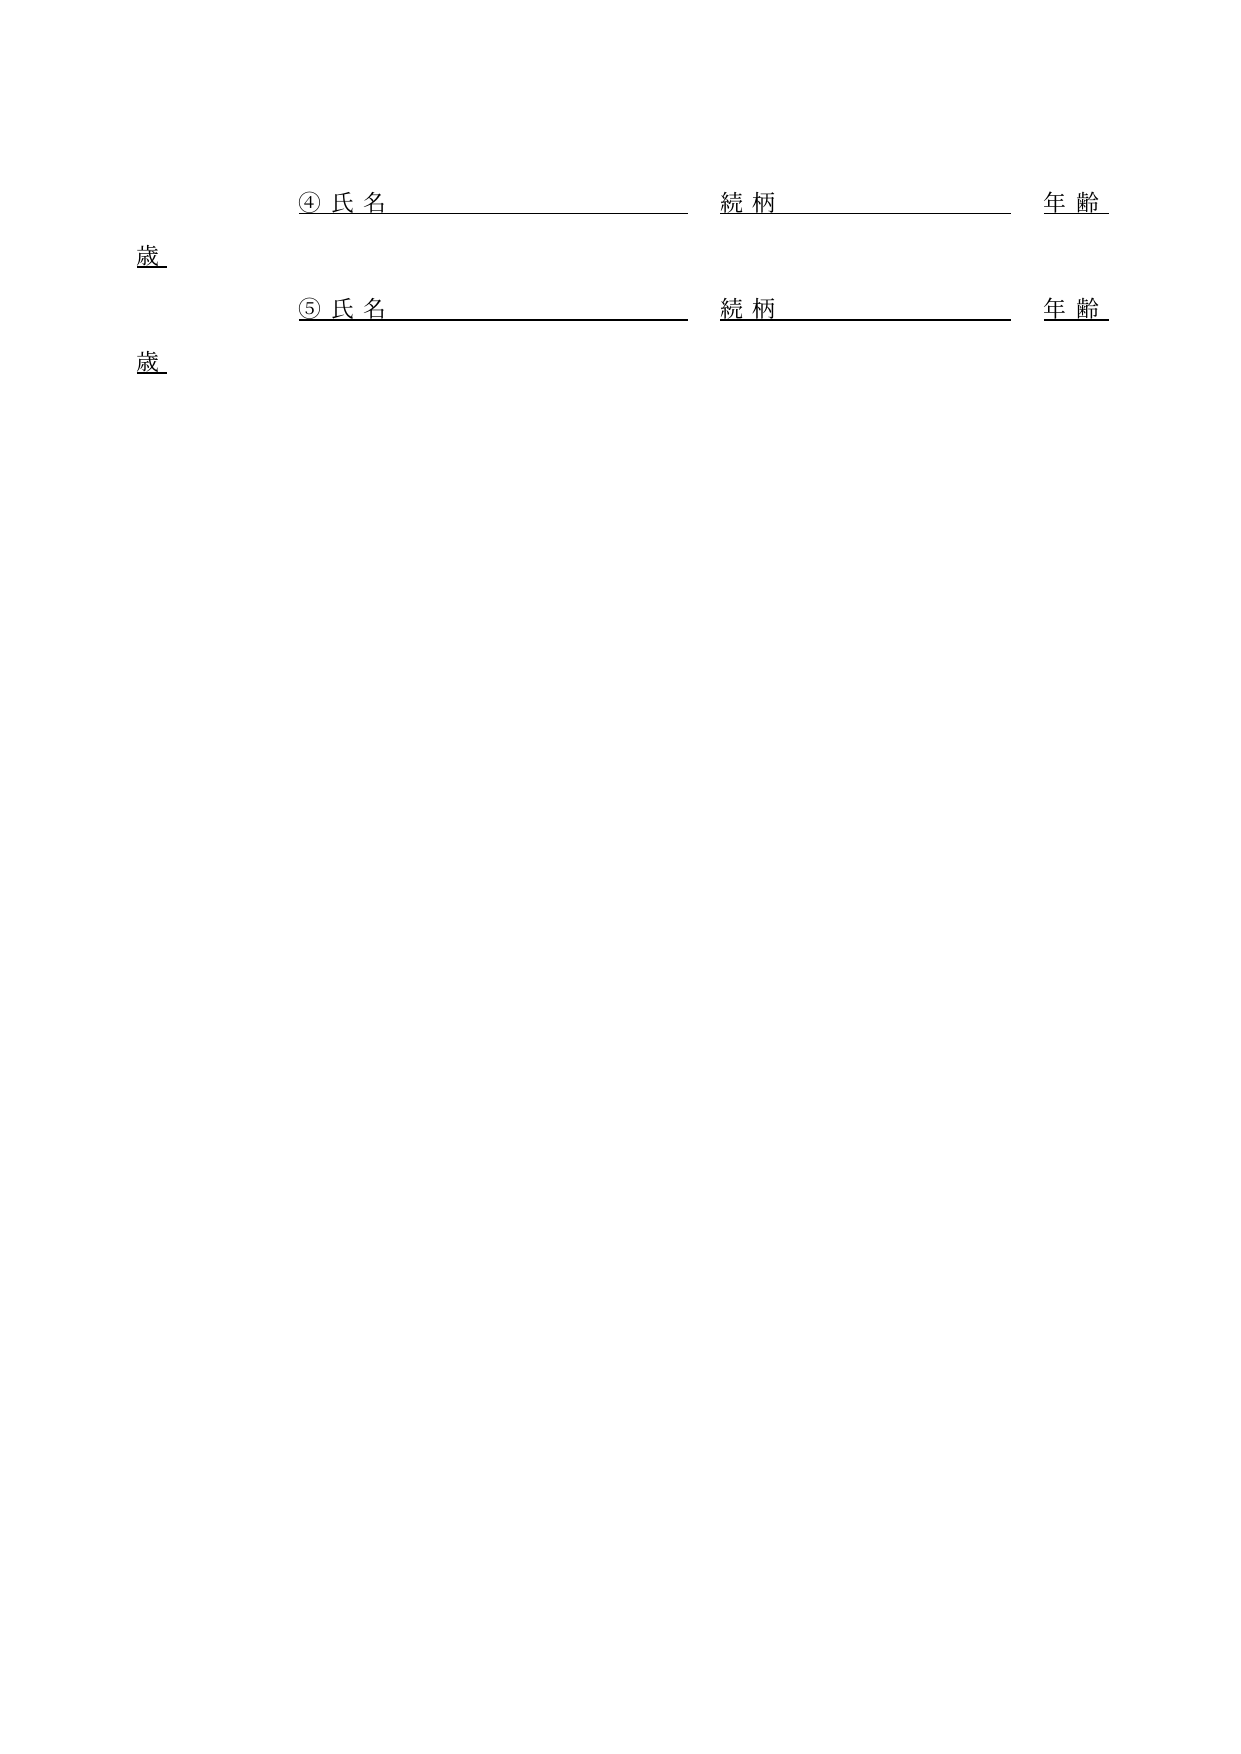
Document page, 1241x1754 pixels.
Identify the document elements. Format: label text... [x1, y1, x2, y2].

text ④氏名 続柄 年齢 歳 [137, 174, 1107, 281]
text ⑤氏名 続柄 年齢 歳 [137, 281, 1107, 387]
